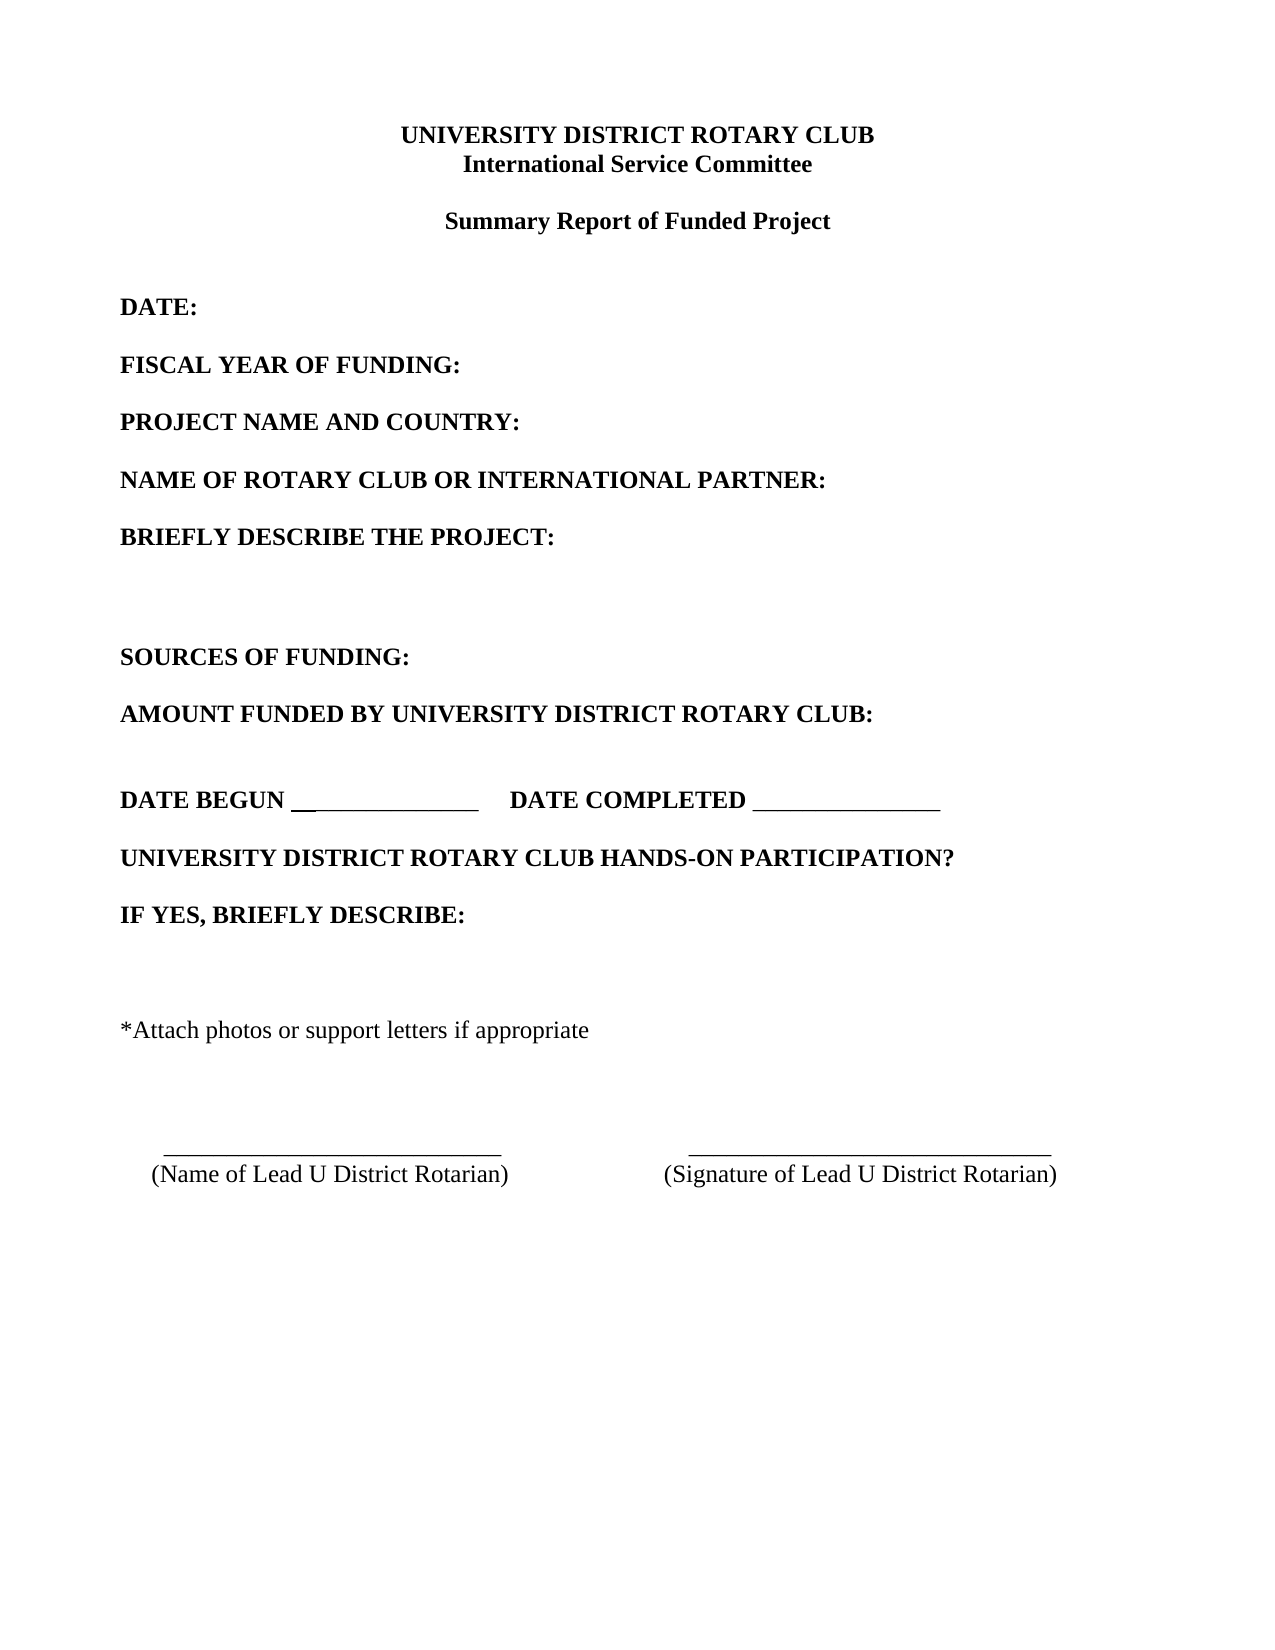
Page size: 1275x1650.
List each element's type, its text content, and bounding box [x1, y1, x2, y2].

text (Name of Lead U District Rotarian) (Signature of Lead U District Rotarian) [120, 1159, 1155, 1188]
text *Attach photos or support letters if appropriate [120, 1015, 1155, 1044]
text DATE: [120, 292, 1155, 321]
text UNIVERSITY DISTRICT ROTARY CLUB [120, 120, 1155, 149]
text SOURCES OF FUNDING: [120, 642, 1155, 670]
text Summary Report of Funded Project [120, 206, 1155, 235]
text AMOUNT FUNDED BY UNIVERSITY DISTRICT ROTARY CLUB: [120, 699, 1155, 728]
text BRIEFLY DESCRIBE THE PROJECT: [120, 522, 1155, 551]
text NAME OF ROTARY CLUB OR INTERNATIONAL PARTNER: [120, 465, 1155, 494]
text ___________________________ _____________________________ [120, 1130, 1155, 1159]
text IF YES, BRIEFLY DESCRIBE: [120, 900, 1155, 929]
text FISCAL YEAR OF FUNDING: [120, 350, 1155, 379]
text DATE BEGUN _____________ DATE COMPLETED _______________ [120, 785, 1155, 814]
text PROJECT NAME AND COUNTRY: [120, 407, 1155, 436]
text International Service Committee [120, 149, 1155, 177]
text UNIVERSITY DISTRICT ROTARY CLUB HANDS-ON PARTICIPATION? [120, 843, 1155, 872]
